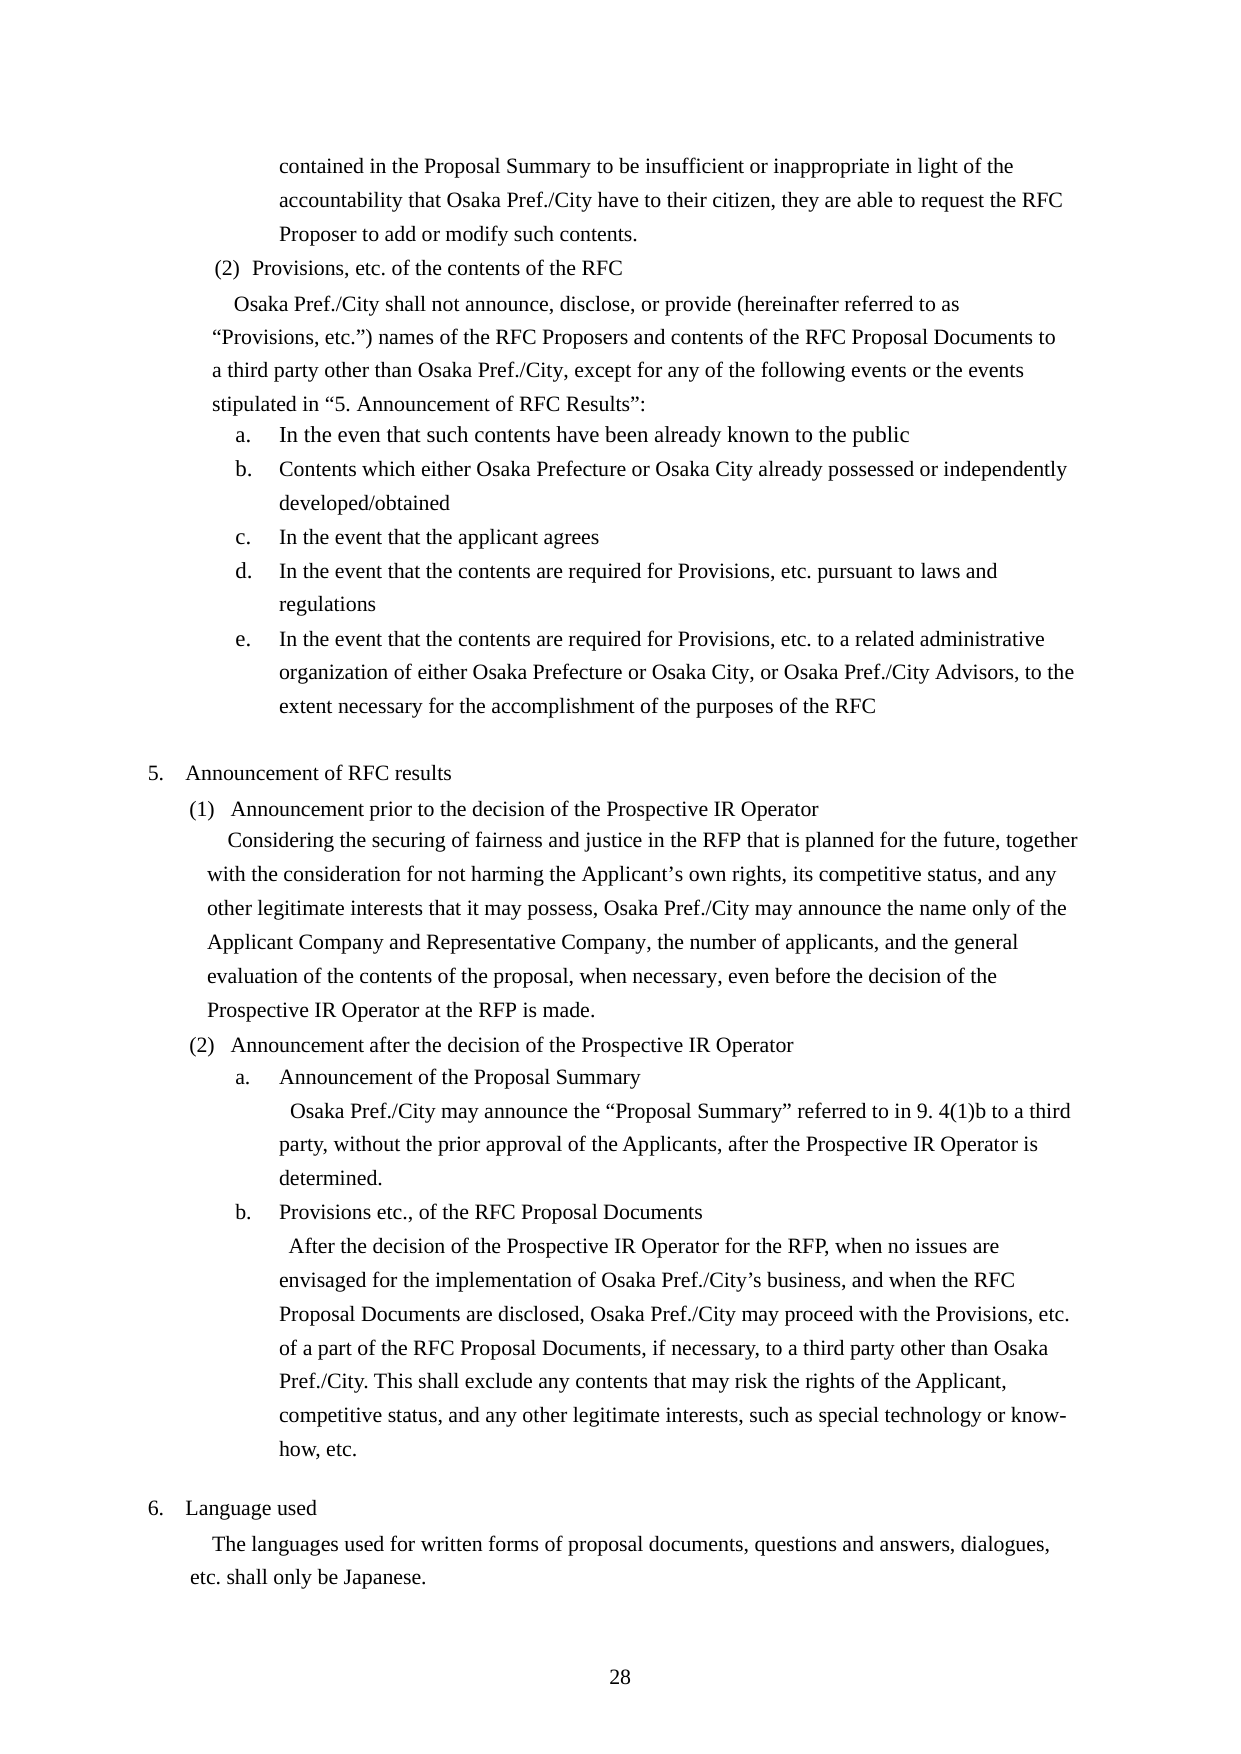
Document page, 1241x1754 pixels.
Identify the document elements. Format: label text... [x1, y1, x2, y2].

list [235, 149, 1092, 251]
text Osaka Pref./City shall not announce, disclose, or provide (hereinafter referred to as “Provisions, etc.”) names of the RFC Proposers and contents of the RFC Proposal Documents to a third party other than Osaka Pref./City, except for any of the following events or the events stipulated in “5. Announcement of RFC Results”: [212, 284, 1069, 418]
list Contents which either Osaka Prefecture or Osaka City already possessed or independently developed/obtained [235, 452, 1092, 519]
list Provisions etc., of the RFC Proposal Documents After the decision of the Prospective IR Operator for the RFP, when no issues are envisaged for the implementation of Osaka Pref./City’s business, and when the RFC Proposal Documents are disclosed, Osaka Pref./City may proceed with the Provisions, etc. of a part of the RFC Proposal Documents, if necessary, to a third party other than Osaka Pref./City. This shall exclude any contents that may risk the rights of the Applicant, competitive status, and any other legitimate interests, such as special technology or know-how, etc. [235, 1195, 1092, 1466]
list In the event that the applicant agrees [235, 519, 1092, 553]
list Announcement of RFC results [148, 756, 1092, 790]
list Announcement prior to the decision of the Prospective IR Operator [189, 790, 1069, 823]
list Announcement after the decision of the Prospective IR Operator [189, 1026, 1069, 1059]
list In the event that the contents are required for Provisions, etc. pursuant to laws and regulations [235, 553, 1092, 621]
list Provisions, etc. of the contents of the RFC [214, 251, 1092, 284]
list Announcement of the Proposal Summary Osaka Pref./City may announce the “Proposal Summary” referred to in 9. 4(1)b to a third party, without the prior approval of the Applicants, after the Prospective IR Operator is determined. [235, 1059, 1092, 1195]
text Considering the securing of fairness and justice in the RFP that is planned for the future, together with the consideration for not harming the Applicant’s own rights, its competitive status, and any other legitimate interests that it may possess, Osaka Pref./City may announce the name only of the Applicant Company and Representative Company, the number of applicants, and the general evaluation of the contents of the proposal, when necessary, even before the decision of the Prospective IR Operator at the RFP is made. [207, 823, 1092, 1026]
list In the even that such contents have been already known to the public [235, 418, 1092, 452]
list Language used [148, 1491, 1092, 1525]
text The languages used for written forms of proposal documents, questions and answers, dialogues, etc. shall only be Japanese. [190, 1525, 1069, 1591]
list In the event that the contents are required for Provisions, etc. to a related administrative organization of either Osaka Prefecture or Osaka City, or Osaka Pref./City Advisors, to the extent necessary for the accomplishment of the purposes of the RFC [235, 621, 1092, 722]
